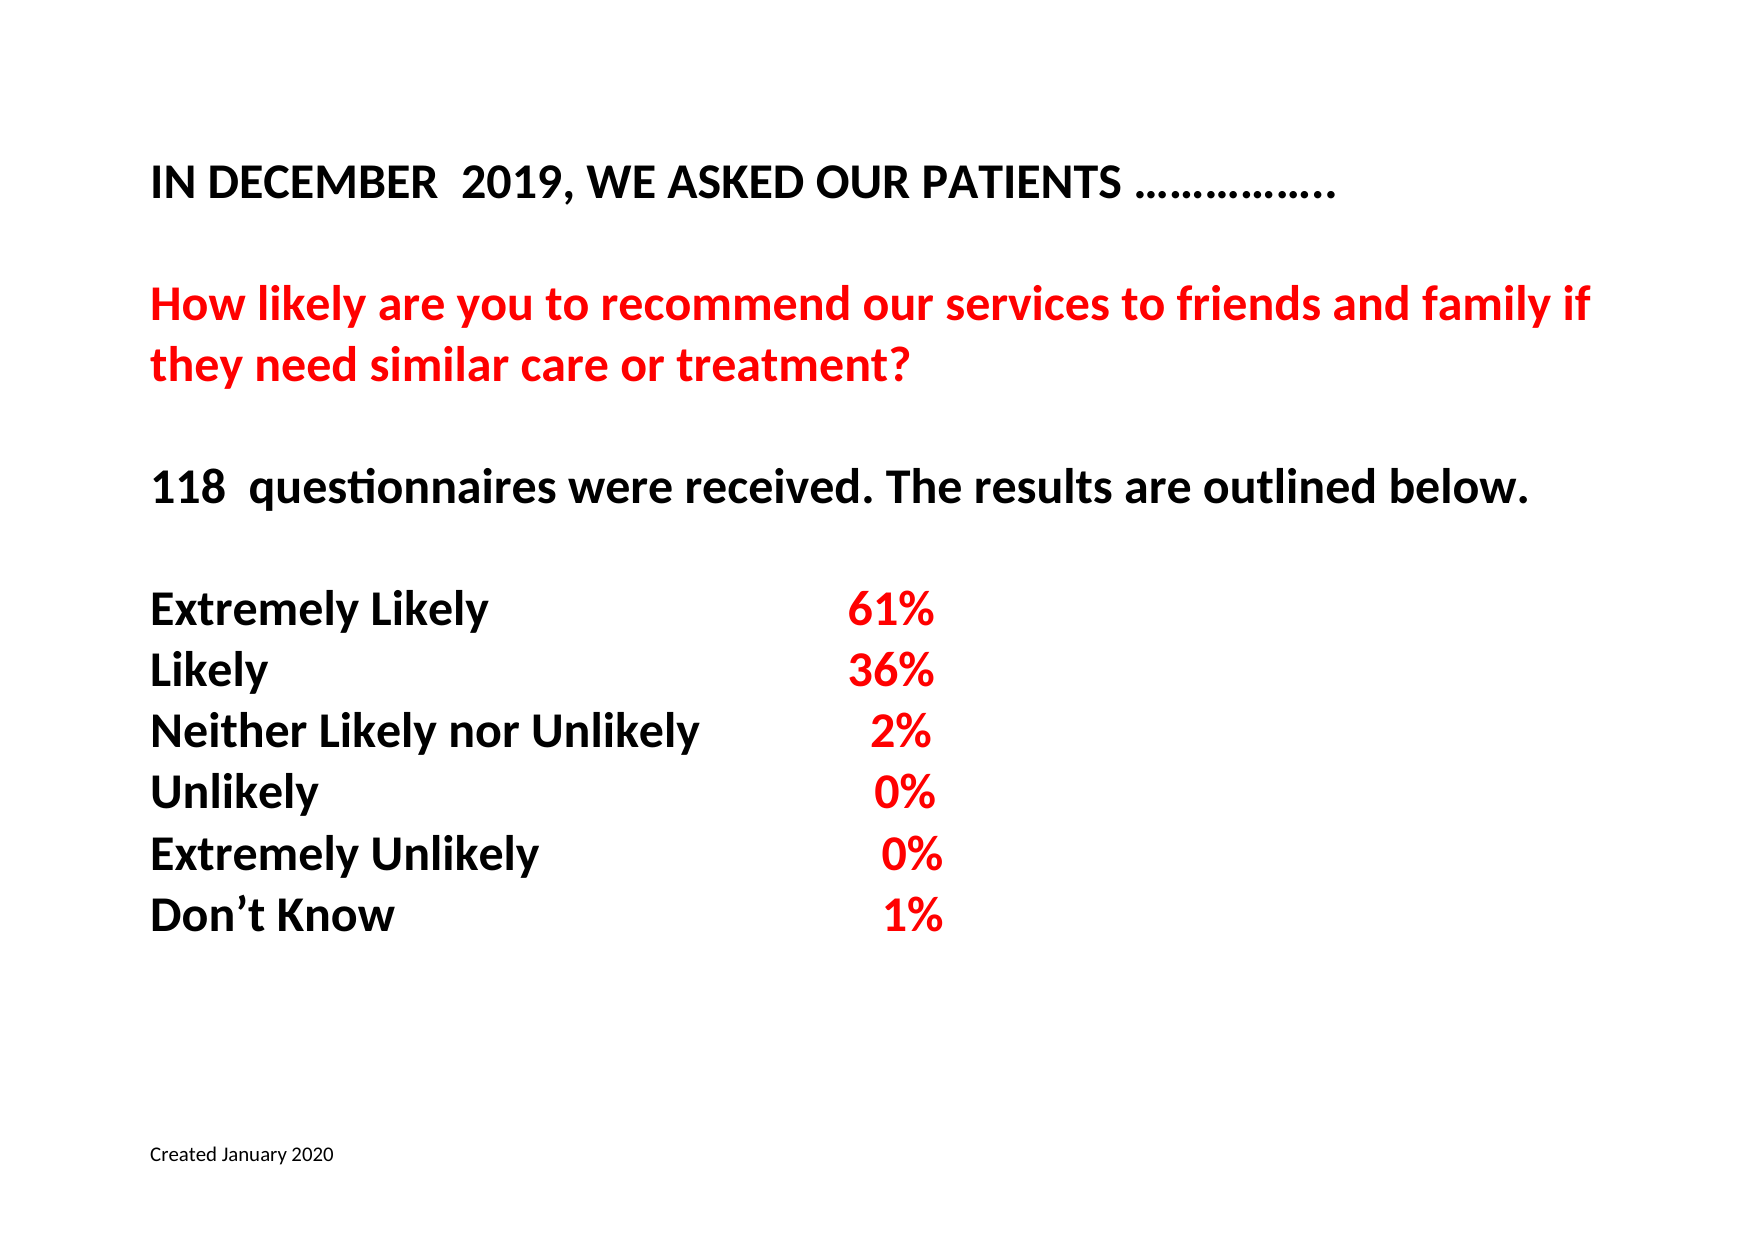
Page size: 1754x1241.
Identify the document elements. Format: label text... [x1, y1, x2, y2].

text Don’t Know 1% [150, 882, 1604, 943]
text 118 questionnaires were received. The results are outlined below. [150, 455, 1604, 516]
text Extremely Likely 61% [150, 577, 1604, 638]
text How likely are you to recommend our services to friends and family if they need similar care or treatment? [150, 272, 1604, 394]
text Extremely Unlikely 0% [150, 821, 1604, 882]
text IN DECEMBER 2019, WE ASKED OUR PATIENTS …………….. [150, 150, 1604, 211]
text Unlikely 0% [150, 760, 1604, 821]
text Likely 36% [150, 638, 1604, 699]
text Neither Likely nor Unlikely 2% [150, 699, 1604, 760]
